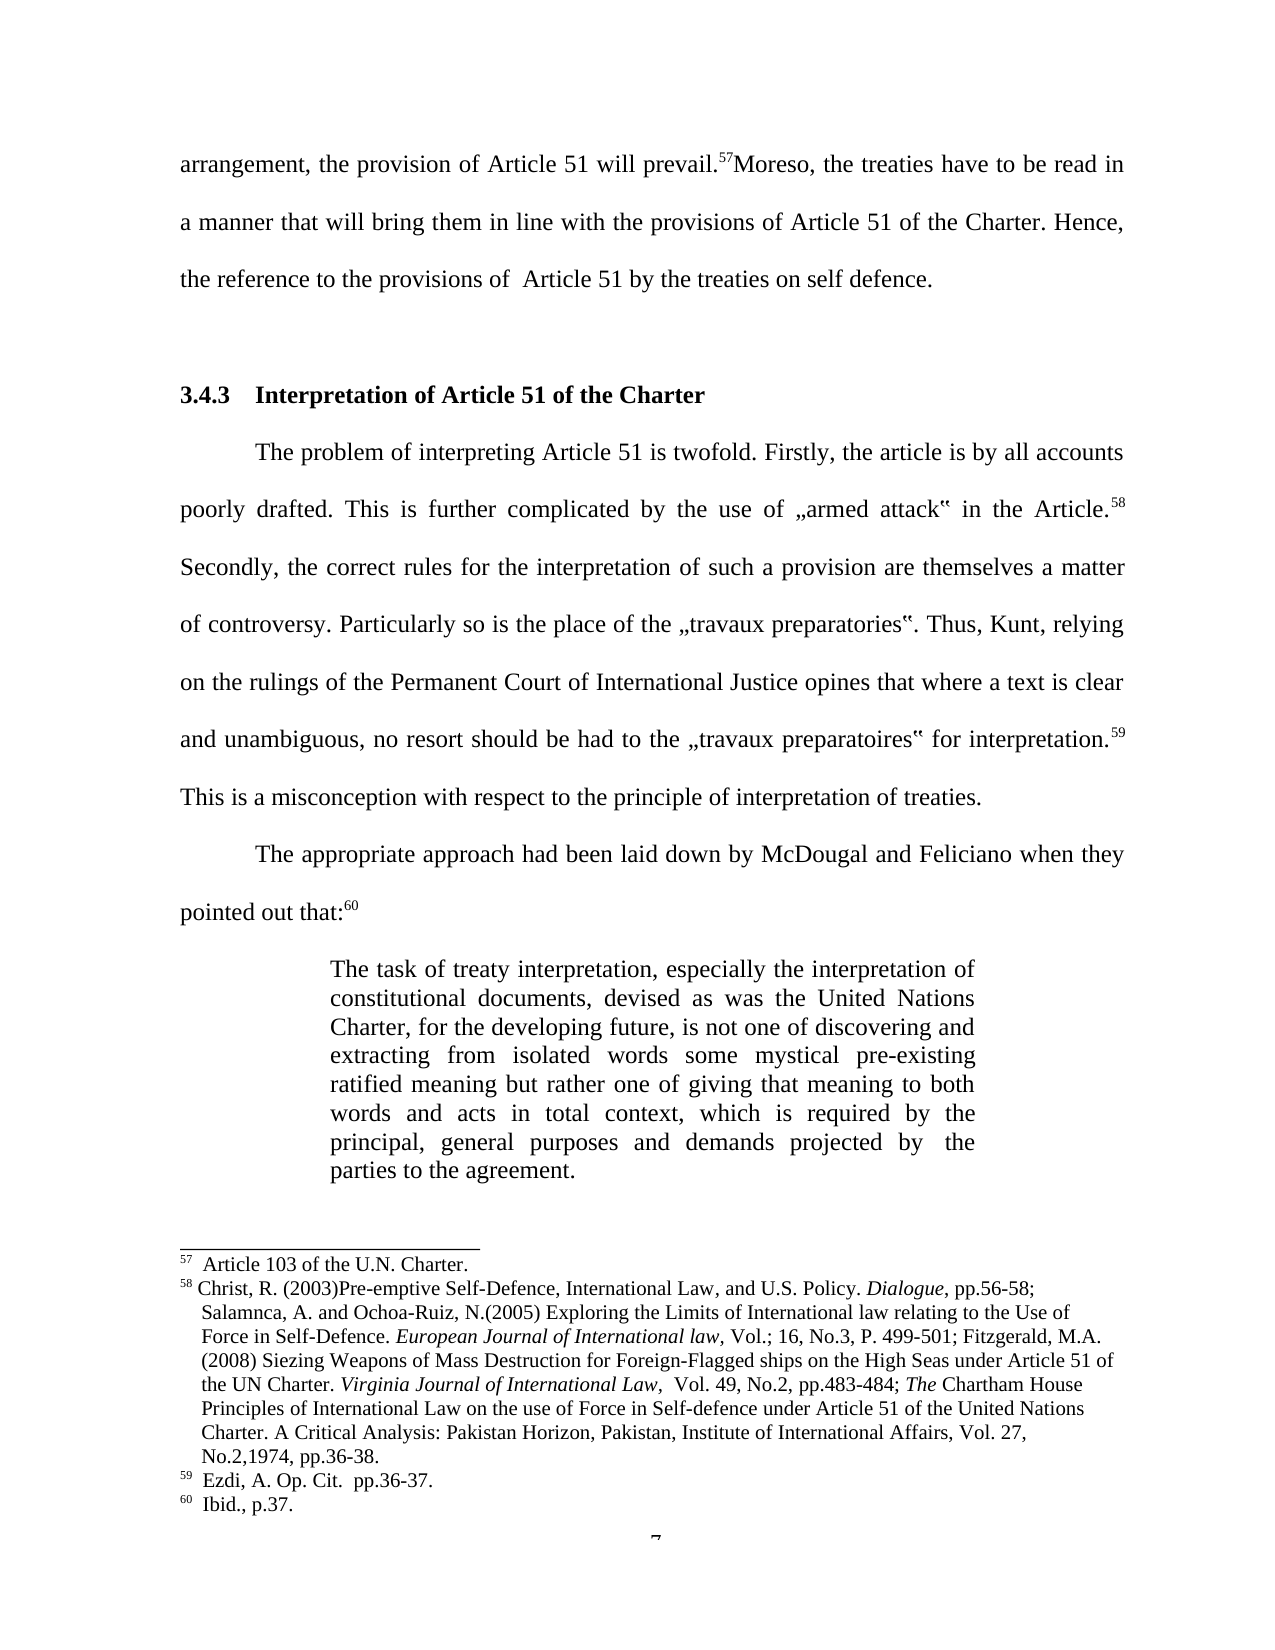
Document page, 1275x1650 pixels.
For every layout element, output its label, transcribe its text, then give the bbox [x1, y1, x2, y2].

text The task of treaty interpretation, especially the interpretation of constitutional documents, devised as was the United Nations Charter, for the developing future, is not one of discovering and extracting from isolated words some mystical pre-existing ratified meaning but rather one of giving that meaning to both words and acts in total context, which is required by the principal, general purposes and demands projected by the parties to the agreement. [330, 954, 976, 1184]
text 60 Ibid., p.37. [180, 1492, 1137, 1516]
text 57 Article 103 of the U.N. Charter. [180, 1252, 1137, 1276]
text arrangement, the provision of Article 51 will prevail.57Moreso, the treaties have to be read in a manner that will bring them in line with the provisions of Article 51 of the Charter. Hence, the reference to the provisions of Article 51 by the treaties on self defence. [180, 149, 1125, 293]
text 59 Ezdi, A. Op. Cit. pp.36-37. [180, 1468, 1137, 1492]
text 58 Christ, R. (2003)Pre-emptive Self-Defence, International Law, and U.S. Policy. Dialogue, pp.56-58; Salamnca, A. and Ochoa-Ruiz, N.(2005) Exploring the Limits of International law relating to the Use of Force in Self-Defence. European Journal of International law, Vol.; 16, No.3, P. 499-501; Fitzgerald, M.A. (2008) Siezing Weapons of Mass Destruction for Foreign-Flagged ships on the High Seas under Article 51 of the UN Charter. Virginia Journal of International Law, Vol. 49, No.2, pp.483-484; The Chartham House Principles of International Law on the use of Force in Self-defence under Article 51 of the United Nations Charter. A Critical Analysis: Pakistan Horizon, Pakistan, Institute of International Affairs, Vol. 27, No.2,1974, pp.36-38. [180, 1276, 1122, 1468]
text The problem of interpreting Article 51 is twofold. Firstly, the article is by all accounts poorly drafted. This is further complicated by the use of „armed attack‟ in the Article.58 Secondly, the correct rules for the interpretation of such a provision are themselves a matter of controversy. Particularly so is the place of the „travaux preparatories‟. Thus, Kunt, relying on the rulings of the Permanent Court of International Justice opines that where a text is clear and unambiguous, no resort should be had to the „travaux preparatoires‟ for interpretation.59 This is a misconception with respect to the principle of interpretation of treaties. [180, 437, 1125, 811]
text The appropriate approach had been laid down by McDougal and Feliciano when they pointed out that:60 [180, 839, 1125, 926]
subtitle Interpretation of Article 51 of the Charter [180, 380, 1137, 408]
